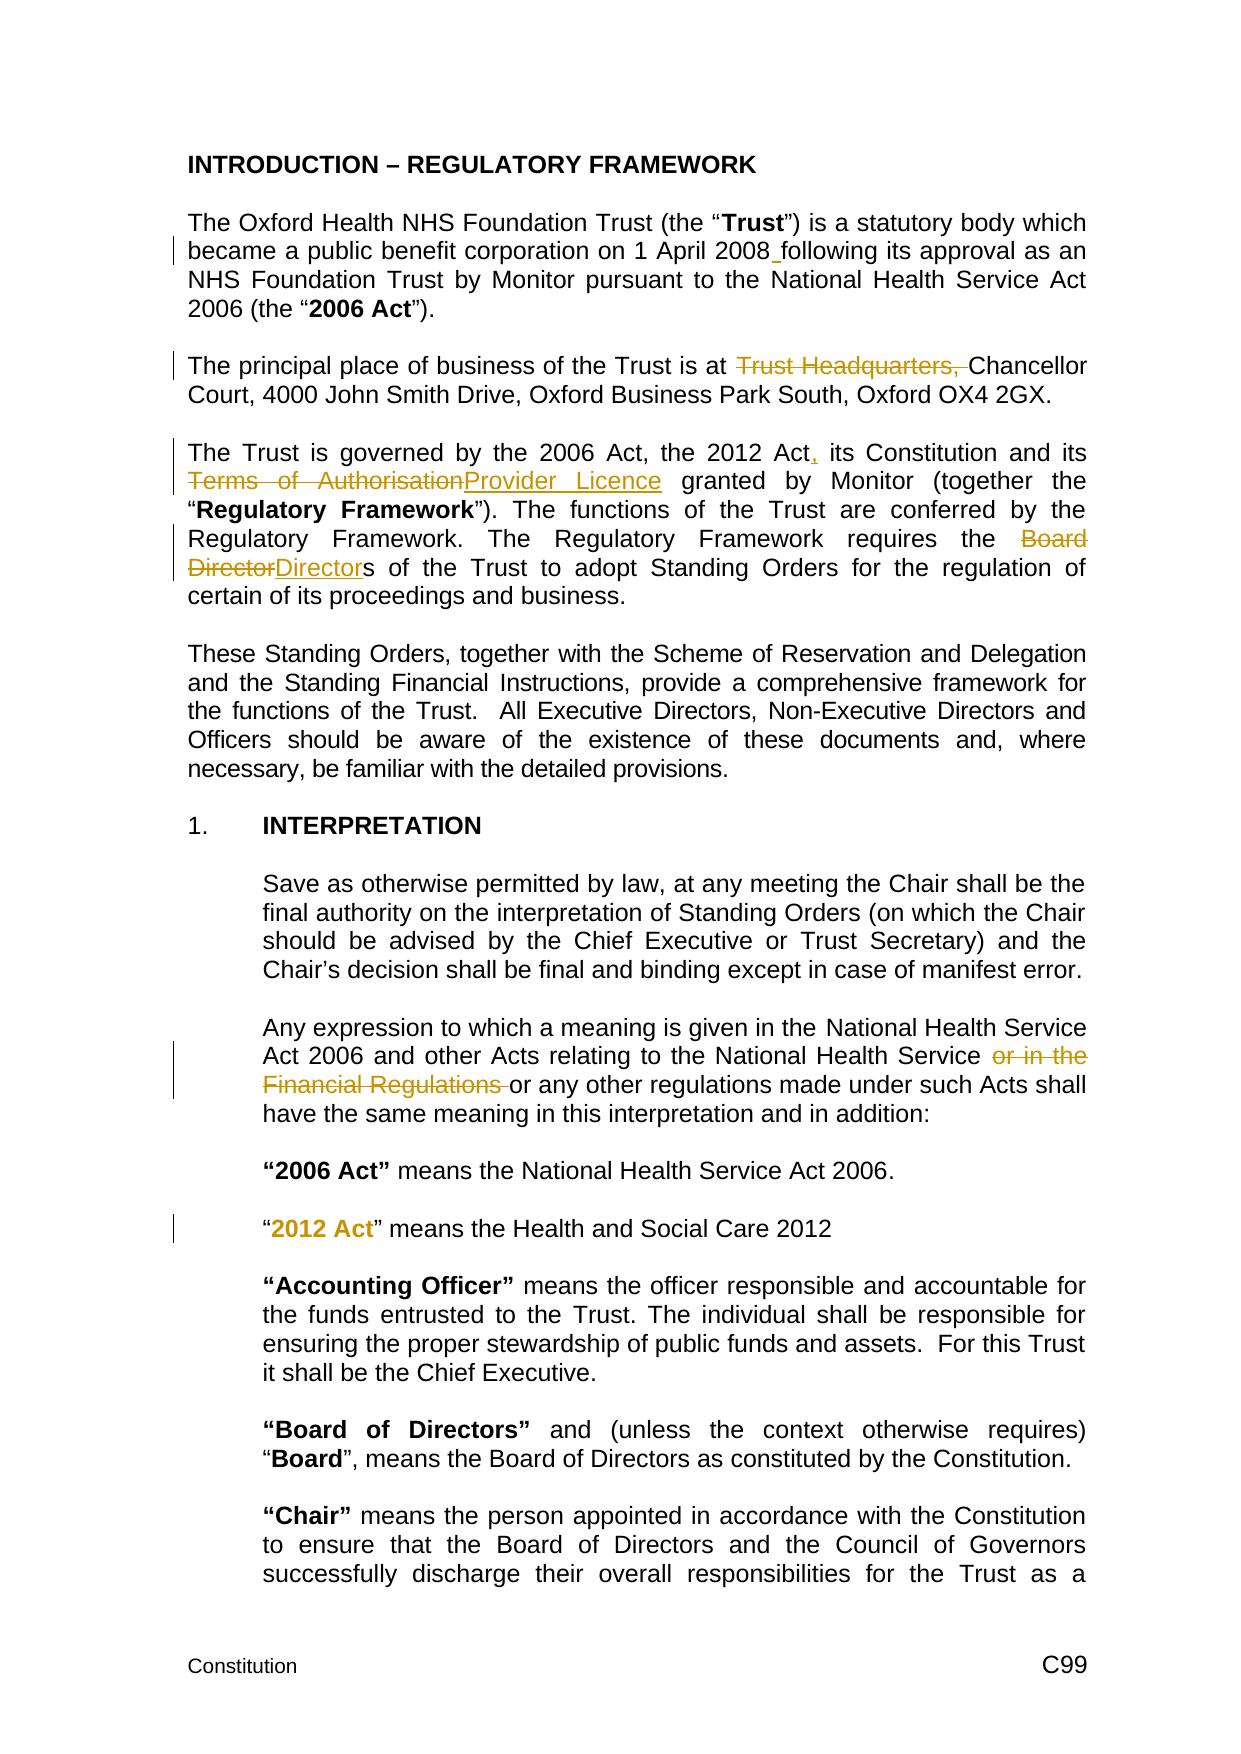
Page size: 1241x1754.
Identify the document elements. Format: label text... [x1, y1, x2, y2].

list “Board of Directors” and (unless the context otherwise requires) “Board”, means the Board of Directors as constituted by the Constitution. [262, 1415, 1087, 1472]
list INTERPRETATION [187, 811, 1087, 840]
list “2006 Act” means the National Health Service Act 2006. [262, 1156, 1087, 1185]
text The Trust is governed by the 2006 Act, the 2012 Act its Constitution and its granted by Monitor (together the “Regulatory Framework”). The functions of the Trust are conferred by the Regulatory Framework. The Regulatory Framework requires the s of the Trust to adopt Standing Orders for the regulation of certain of its proceedings and business. [187, 437, 1087, 610]
list Any expression to which a meaning is given in the National Health Service Act 2006 and other Acts relating to the National Health Service or any other regulations made under such Acts shall have the same meaning in this interpretation and in addition: [262, 1012, 1087, 1127]
text INTRODUCTION – REGULATORY FRAMEWORK [187, 150, 1087, 179]
list “Accounting Officer” means the officer responsible and accountable for the funds entrusted to the Trust. The individual shall be responsible for ensuring the proper stewardship of public funds and assets. For this Trust it shall be the Chief Executive. [262, 1271, 1087, 1386]
text The principal place of business of the Trust is at Chancellor Court, 4000 John Smith Drive, Oxford Business Park South, Oxford OX4 2GX. [187, 351, 1087, 409]
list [262, 1501, 1087, 1587]
text “2012 Act” means the Health and Social Care 2012 [262, 1214, 1087, 1242]
text These Standing Orders, together with the Scheme of Reservation and Delegation and the Standing Financial Instructions, provide a comprehensive framework for the functions of the Trust. All Executive Directors, Non-Executive Directors and Officers should be aware of the existence of these documents and, where necessary, be familiar with the detailed provisions. [187, 639, 1087, 782]
text The Oxford Health NHS Foundation Trust (the “Trust”) is a statutory body which became a public benefit corporation on 1 April 2008following its approval as an NHS Foundation Trust by Monitor pursuant to the National Health Service Act 2006 (the “2006 Act”). [187, 207, 1087, 322]
list Save as otherwise permitted by law, at any meeting the Chair shall be the final authority on the interpretation of Standing Orders (on which the Chair should be advised by the Chief Executive or Trust Secretary) and the Chair’s decision shall be final and binding except in case of manifest error. [262, 869, 1087, 984]
